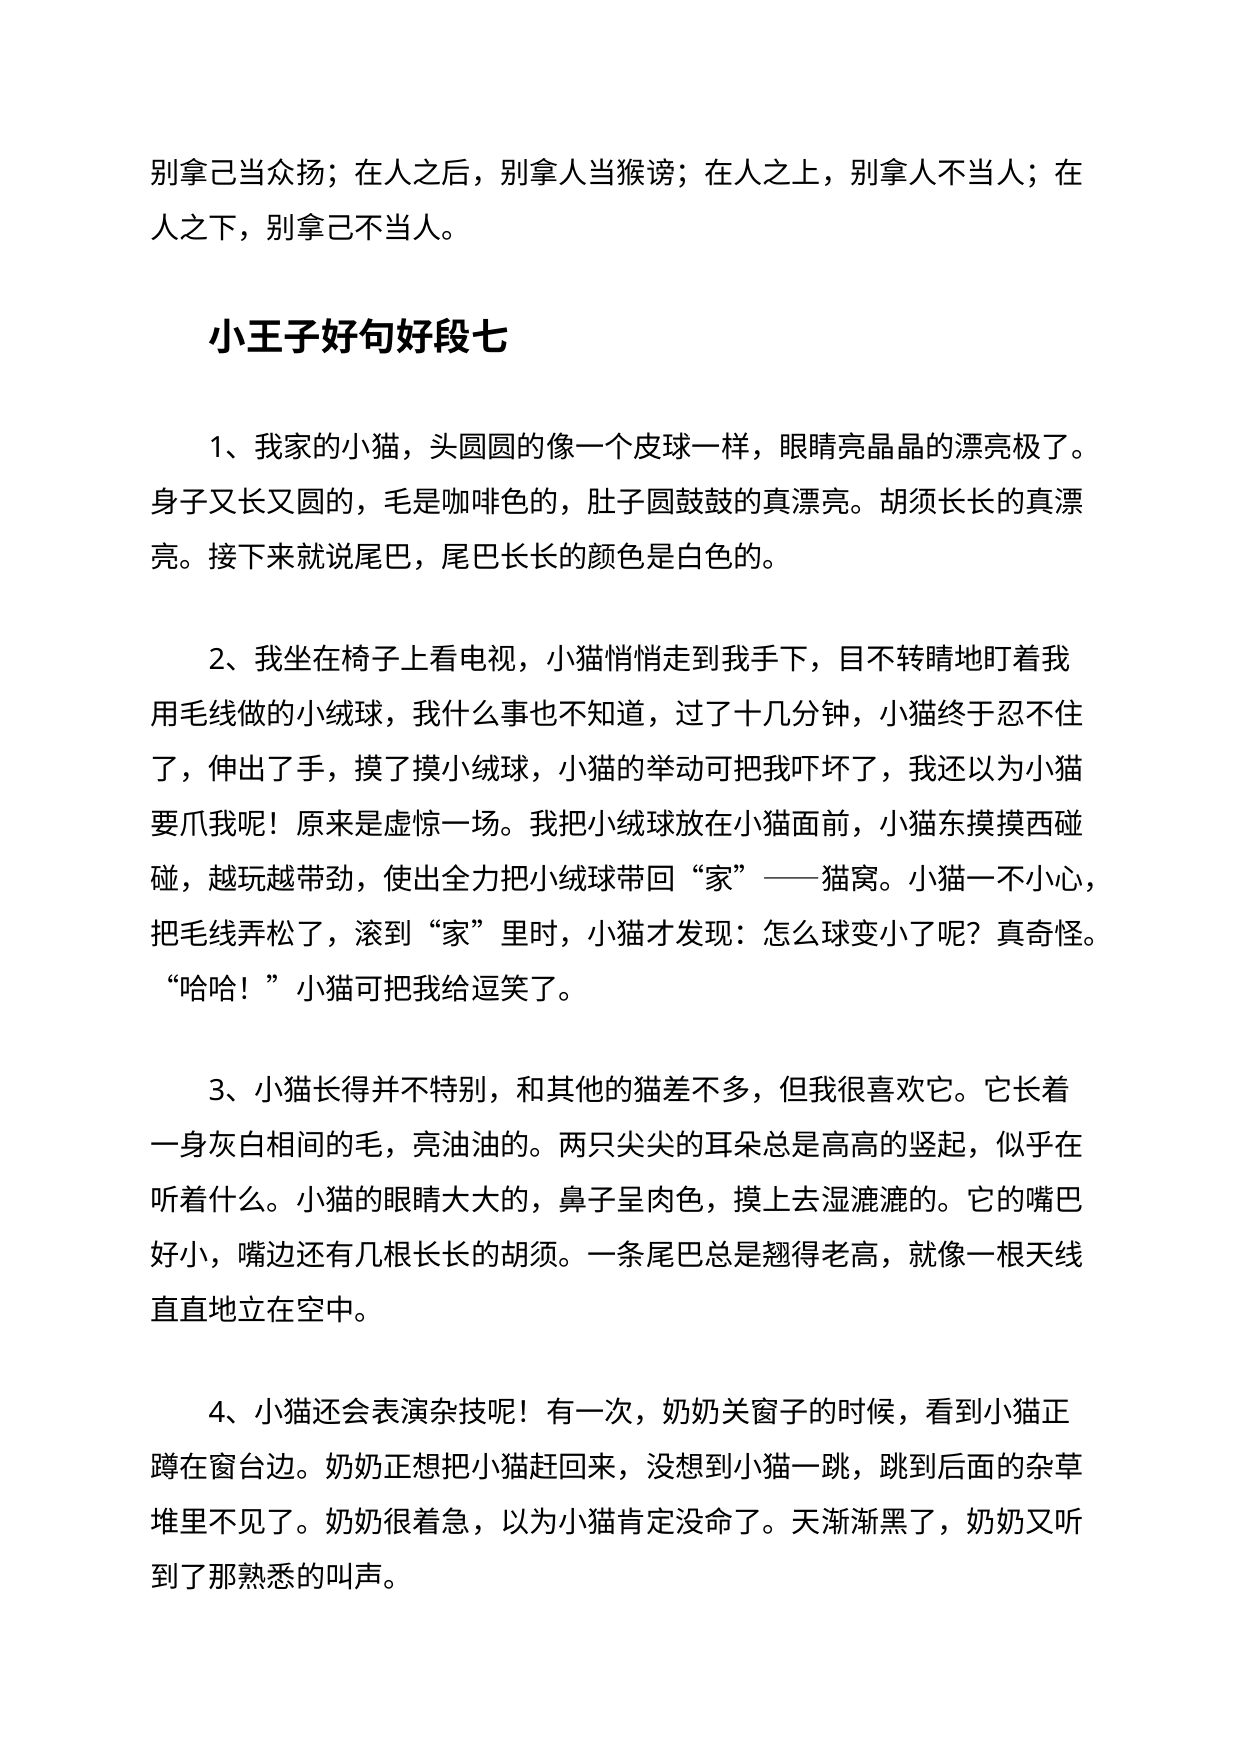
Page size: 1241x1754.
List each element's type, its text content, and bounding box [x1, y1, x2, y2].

text 小王子好句好段七 [150, 307, 1090, 361]
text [150, 150, 1090, 247]
text 2、我坐在椅子上看电视，小猫悄悄走到我手下，目不转睛地盯着我用毛线做的小绒球，我什么事也不知道，过了十几分钟，小猫终于忍不住了，伸出了手，摸了摸小绒球，小猫的举动可把我吓坏了，我还以为小猫要爪我呢！原来是虚惊一场。我把小绒球放在小猫面前，小猫东摸摸西碰碰，越玩越带劲，使出全力把小绒球带回“家”——猫窝。小猫一不小心，把毛线弄松了，滚到“家”里时，小猫才发现：怎么球变小了呢？真奇怪。“哈哈！”小猫可把我给逗笑了。 [150, 636, 1090, 1007]
text 4、小猫还会表演杂技呢！有一次，奶奶关窗子的时候，看到小猫正蹲在窗台边。奶奶正想把小猫赶回来，没想到小猫一跳，跳到后面的杂草堆里不见了。奶奶很着急，以为小猫肯定没命了。天渐渐黑了，奶奶又听到了那熟悉的叫声。 [150, 1388, 1090, 1596]
text 3、小猫长得并不特别，和其他的猫差不多，但我很喜欢它。它长着一身灰白相间的毛，亮油油的。两只尖尖的耳朵总是高高的竖起，似乎在听着什么。小猫的眼睛大大的，鼻子呈肉色，摸上去湿漉漉的。它的嘴巴好小，嘴边还有几根长长的胡须。一条尾巴总是翘得老高，就像一根天线直直地立在空中。 [150, 1067, 1090, 1329]
text 1、我家的小猫，头圆圆的像一个皮球一样，眼睛亮晶晶的漂亮极了。身子又长又圆的，毛是咖啡色的，肚子圆鼓鼓的真漂亮。胡须长长的真漂亮。接下来就说尾巴，尾巴长长的颜色是白色的。 [150, 424, 1090, 576]
